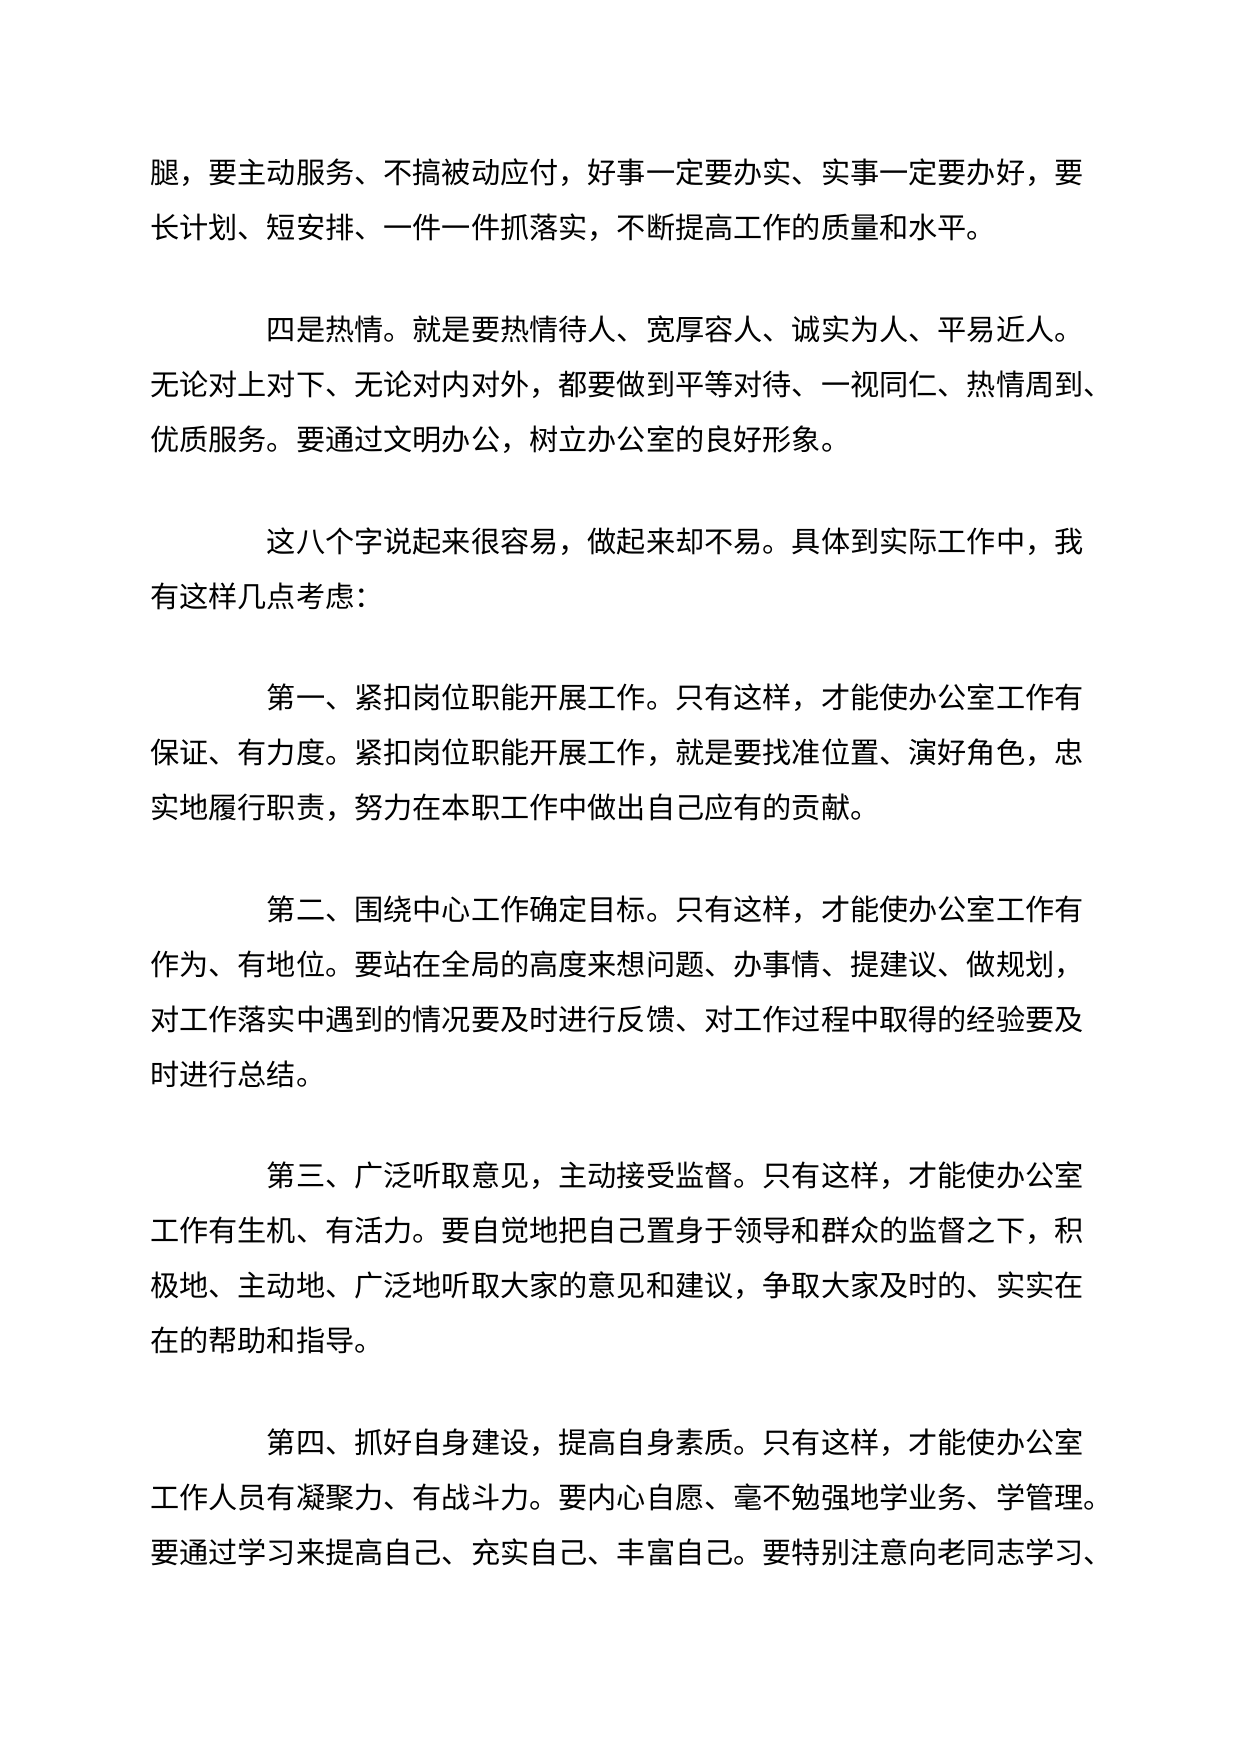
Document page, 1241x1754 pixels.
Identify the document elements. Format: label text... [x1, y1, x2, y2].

text 第二、围绕中心工作确定目标。只有这样，才能使办公室工作有作为、有地位。要站在全局的高度来想问题、办事情、提建议、做规划，对工作落实中遇到的情况要及时进行反馈、对工作过程中取得的经验要及时进行总结。 [150, 886, 1090, 1093]
text 第三、广泛听取意见，主动接受监督。只有这样，才能使办公室工作有生机、有活力。要自觉地把自己置身于领导和群众的监督之下，积极地、主动地、广泛地听取大家的意见和建议，争取大家及时的、实实在在的帮助和指导。 [150, 1153, 1090, 1360]
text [150, 1419, 1090, 1571]
text 这八个字说起来很容易，做起来却不易。具体到实际工作中，我有这样几点考虑： [150, 518, 1090, 615]
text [150, 150, 1090, 247]
text 四是热情。就是要热情待人、宽厚容人、诚实为人、平易近人。无论对上对下、无论对内对外，都要做到平等对待、一视同仁、热情周到、优质服务。要通过文明办公，树立办公室的良好形象。 [150, 307, 1090, 459]
text 第一、紧扣岗位职能开展工作。只有这样，才能使办公室工作有保证、有力度。紧扣岗位职能开展工作，就是要找准位置、演好角色，忠实地履行职责，努力在本职工作中做出自己应有的贡献。 [150, 675, 1090, 827]
